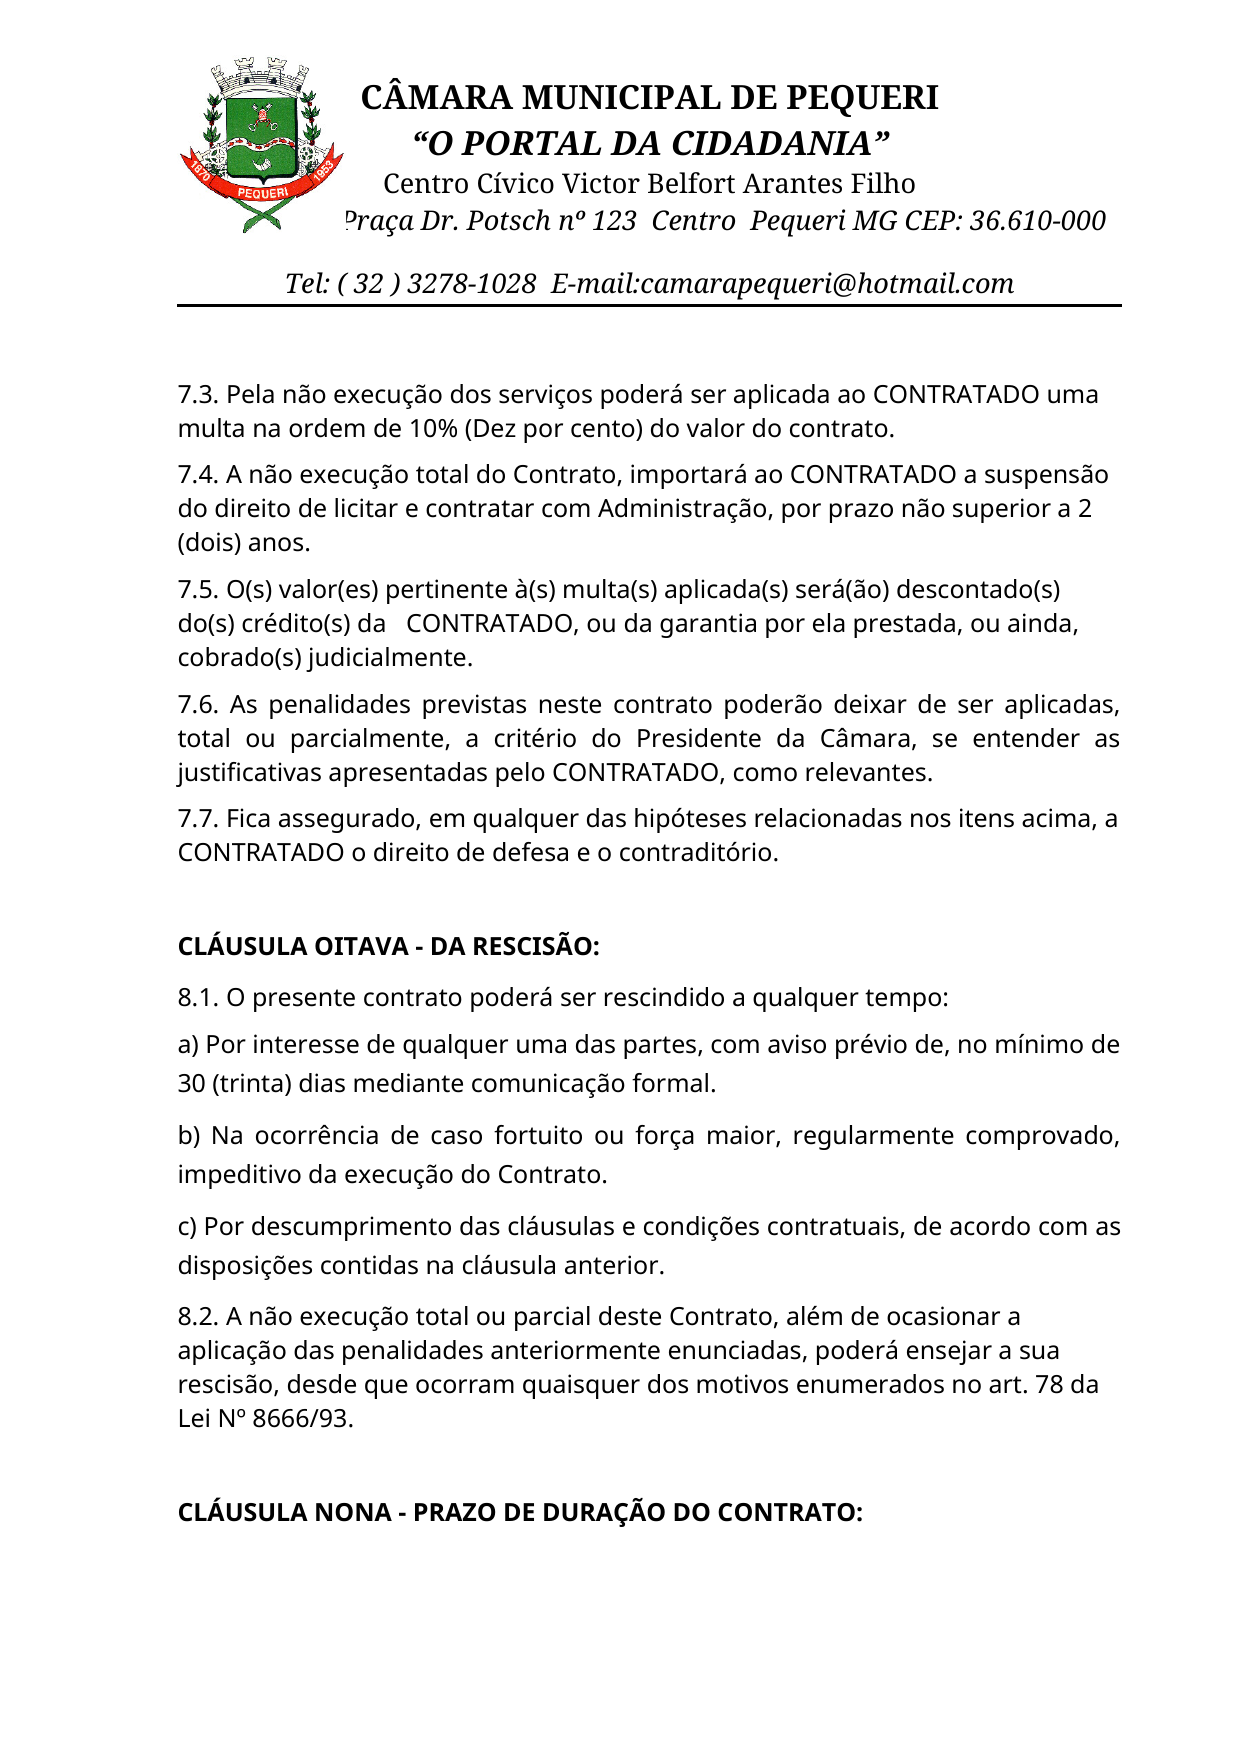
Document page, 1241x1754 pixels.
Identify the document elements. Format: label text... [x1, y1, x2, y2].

text b) Na ocorrência de caso fortuito ou força maior, regularmente comprovado, impeditivo da execução do Contrato. [177, 1117, 1122, 1191]
text 7.3. Pela não execução dos serviços poderá ser aplicada ao CONTRATADO uma multa na ordem de 10% (Dez por cento) do valor do contrato. [177, 376, 1122, 444]
text c) Por descumprimento das cláusulas e condições contratuais, de acordo com as disposições contidas na cláusula anterior. [177, 1208, 1122, 1281]
text 8.1. O presente contrato poderá ser rescindido a qualquer tempo: [177, 980, 1122, 1014]
text 7.7. Fica assegurado, em qualquer das hipóteses relacionadas nos itens acima, a CONTRATADO o direito de defesa e o contraditório. [177, 801, 1122, 869]
text 7.5. O(s) valor(es) pertinente à(s) multa(s) aplicada(s) será(ão) descontado(s) do(s) crédito(s) da CONTRATADO, ou da garantia por ela prestada, ou ainda, cobrado(s) judicialmente. [177, 572, 1122, 674]
text CLÁUSULA NONA - PRAZO DE DURAÇÃO DO CONTRATO: [177, 1494, 1122, 1528]
text 7.4. A não execução total do Contrato, importará ao CONTRATADO a suspensão do direito de licitar e contratar com Administração, por prazo não superior a 2 (dois) anos. [177, 457, 1122, 559]
text 7.6. As penalidades previstas neste contrato poderão deixar de ser aplicadas, total ou parcialmente, a critério do Presidente da Câmara, se entender as justificativas apresentadas pelo CONTRATADO, como relevantes. [177, 686, 1122, 788]
text CLÁUSULA OITAVA - DA RESCISÃO: [177, 928, 1122, 962]
text 8.2. A não execução total ou parcial deste Contrato, além de ocasionar a aplicação das penalidades anteriormente enunciadas, poderá ensejar a sua rescisão, desde que ocorram quaisquer dos motivos enumerados no art. 78 da Lei Nº 8666/93. [177, 1299, 1122, 1435]
text a) Por interesse de qualquer uma das partes, com aviso prévio de, no mínimo de 30 (trinta) dias mediante comunicação formal. [177, 1026, 1122, 1100]
picture [177, 55, 346, 234]
